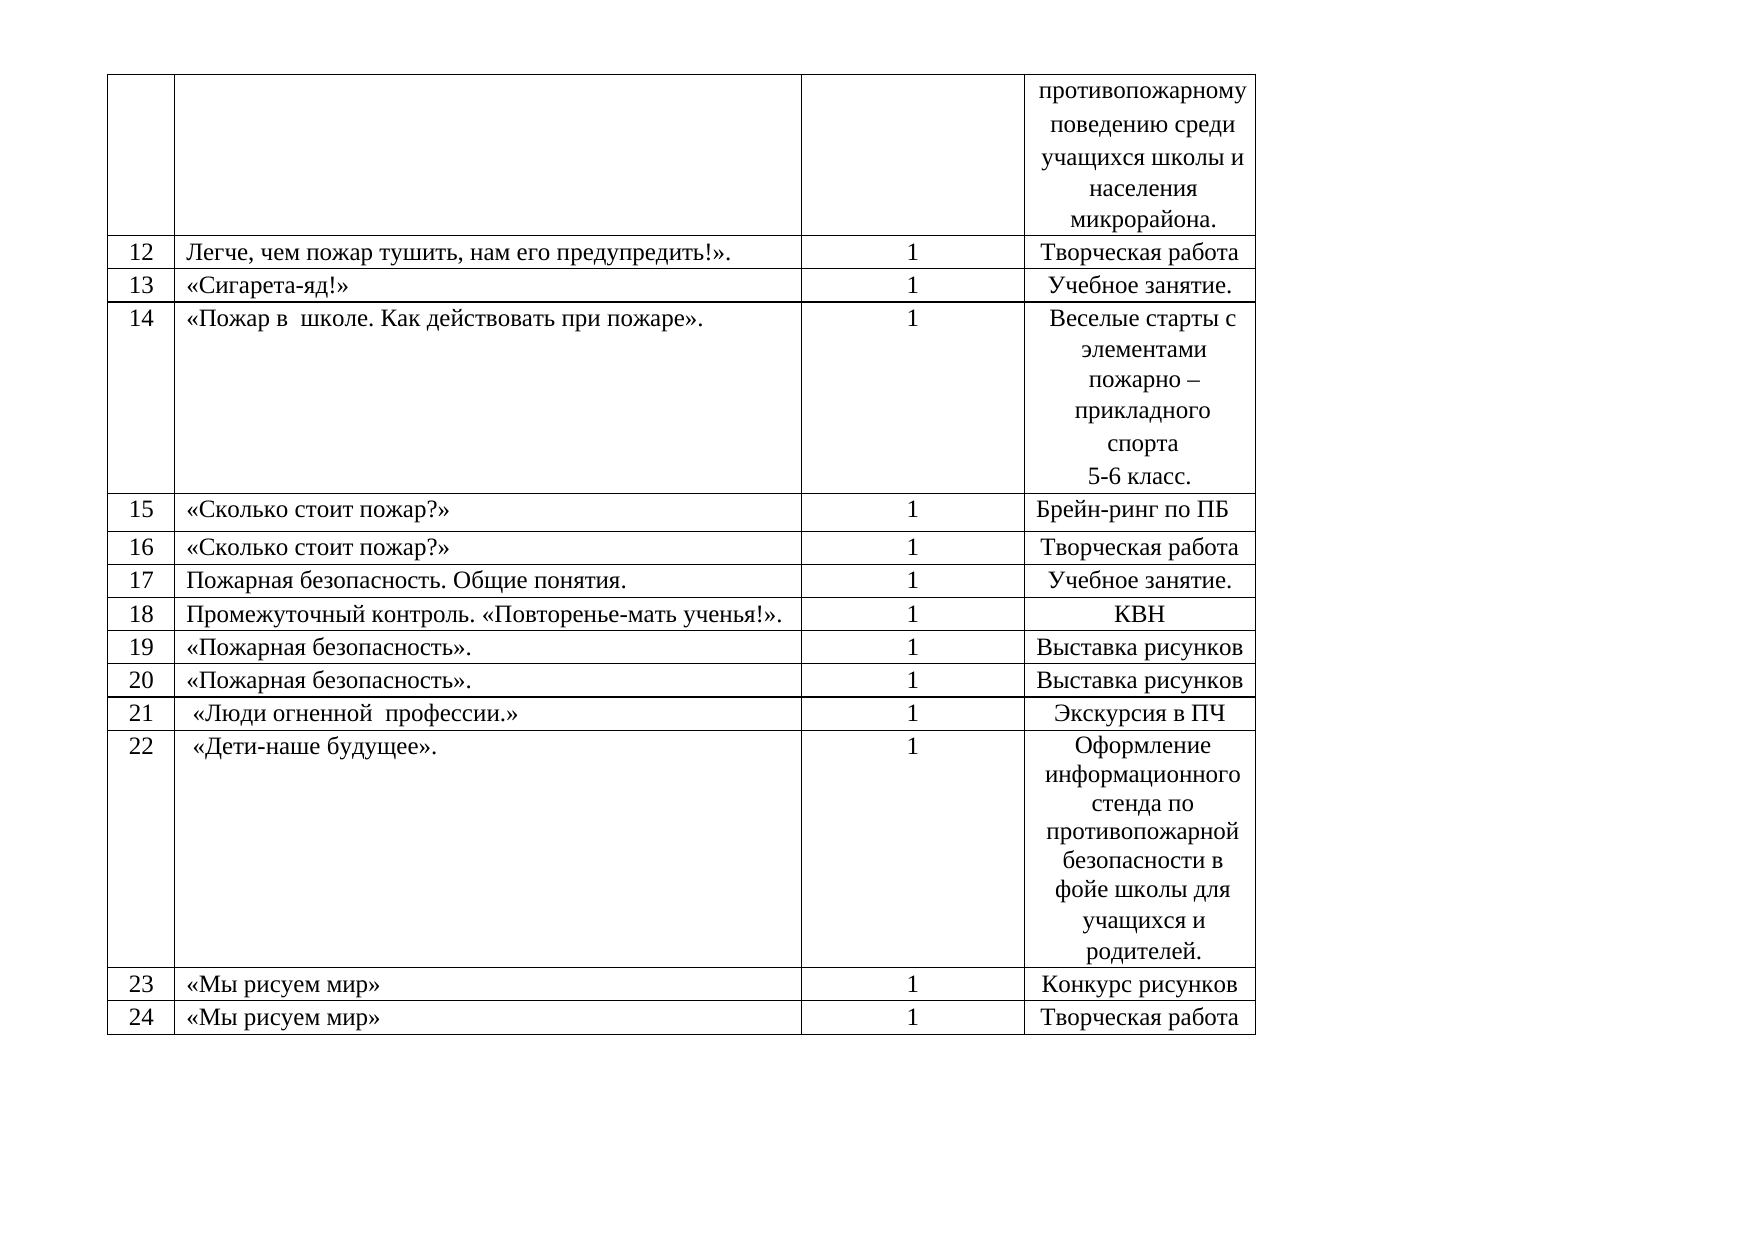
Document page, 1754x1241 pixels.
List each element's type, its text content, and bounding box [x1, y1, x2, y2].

table_cell 1 [802, 631, 1024, 663]
table_header [802, 75, 1024, 235]
table_cell 16 [108, 532, 174, 564]
table_cell 13 [108, 269, 174, 301]
table_cell 1 [802, 494, 1024, 531]
table_header [108, 75, 174, 235]
table_cell «Сколько стоит пожар?» [175, 494, 801, 531]
table_cell «Сигарета-яд!» [175, 269, 801, 301]
table_cell 1 [802, 968, 1024, 1000]
table_cell Пожарная безопасность. Общие понятия. [175, 565, 801, 597]
table_cell Оформление информационного стенда по противопожарной безопасности в фойе школы для учащихся и родителей. [1025, 731, 1255, 967]
table_cell Конкурс рисунков [1025, 968, 1255, 1000]
table_cell «Мы рисуем мир» [175, 968, 801, 1000]
table_cell «Пожар в школе. Как действовать при пожаре». [175, 303, 801, 493]
table_cell 19 [108, 631, 174, 663]
table_cell 1 [802, 598, 1024, 630]
table_cell Учебное занятие. [1025, 269, 1255, 301]
table_cell «Пожарная безопасность». [175, 631, 801, 663]
table_cell 12 [108, 236, 174, 268]
table_cell 1 [802, 731, 1024, 967]
table_cell Промежуточный контроль. «Повторенье-мать ученья!». [175, 598, 801, 630]
table_cell 1 [802, 303, 1024, 493]
table_cell 15 [108, 494, 174, 531]
table_cell 1 [802, 236, 1024, 268]
table_cell Выставка рисунков [1025, 631, 1255, 663]
table_cell «Сколько стоит пожар?» [175, 532, 801, 564]
table_cell 14 [108, 303, 174, 493]
table_cell Выставка рисунков [1025, 664, 1255, 696]
table_cell «Дети-наше будущее». [175, 731, 801, 967]
table_cell Творческая работа [1025, 532, 1255, 564]
table_cell 21 [108, 698, 174, 729]
table_cell 17 [108, 565, 174, 597]
table_cell Творческая работа [1025, 1001, 1255, 1033]
table_cell «Люди огненной профессии.» [175, 698, 801, 729]
table_cell Веселые старты с элементами пожарно – прикладного спорта 5-6 класс. [1025, 303, 1255, 493]
table_cell 1 [802, 698, 1024, 729]
table_cell Творческая работа [1025, 236, 1255, 268]
table_cell 1 [802, 565, 1024, 597]
table_cell 18 [108, 598, 174, 630]
table_cell 20 [108, 664, 174, 696]
table_cell «Пожарная безопасность». [175, 664, 801, 696]
table_cell Учебное занятие. [1025, 565, 1255, 597]
table_cell 1 [802, 664, 1024, 696]
table_cell 24 [108, 1001, 174, 1033]
table_cell Экскурсия в ПЧ [1025, 698, 1255, 729]
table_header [1025, 75, 1255, 235]
table_cell 1 [802, 269, 1024, 301]
table_cell КВН [1025, 598, 1255, 630]
table_cell 22 [108, 731, 174, 967]
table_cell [175, 236, 801, 268]
table_cell Брейн-ринг по ПБ [1025, 494, 1255, 531]
table_cell 1 [802, 1001, 1024, 1033]
table_header [175, 75, 801, 235]
table_cell «Мы рисуем мир» [175, 1001, 801, 1033]
table_cell 1 [802, 532, 1024, 564]
table_cell 23 [108, 968, 174, 1000]
